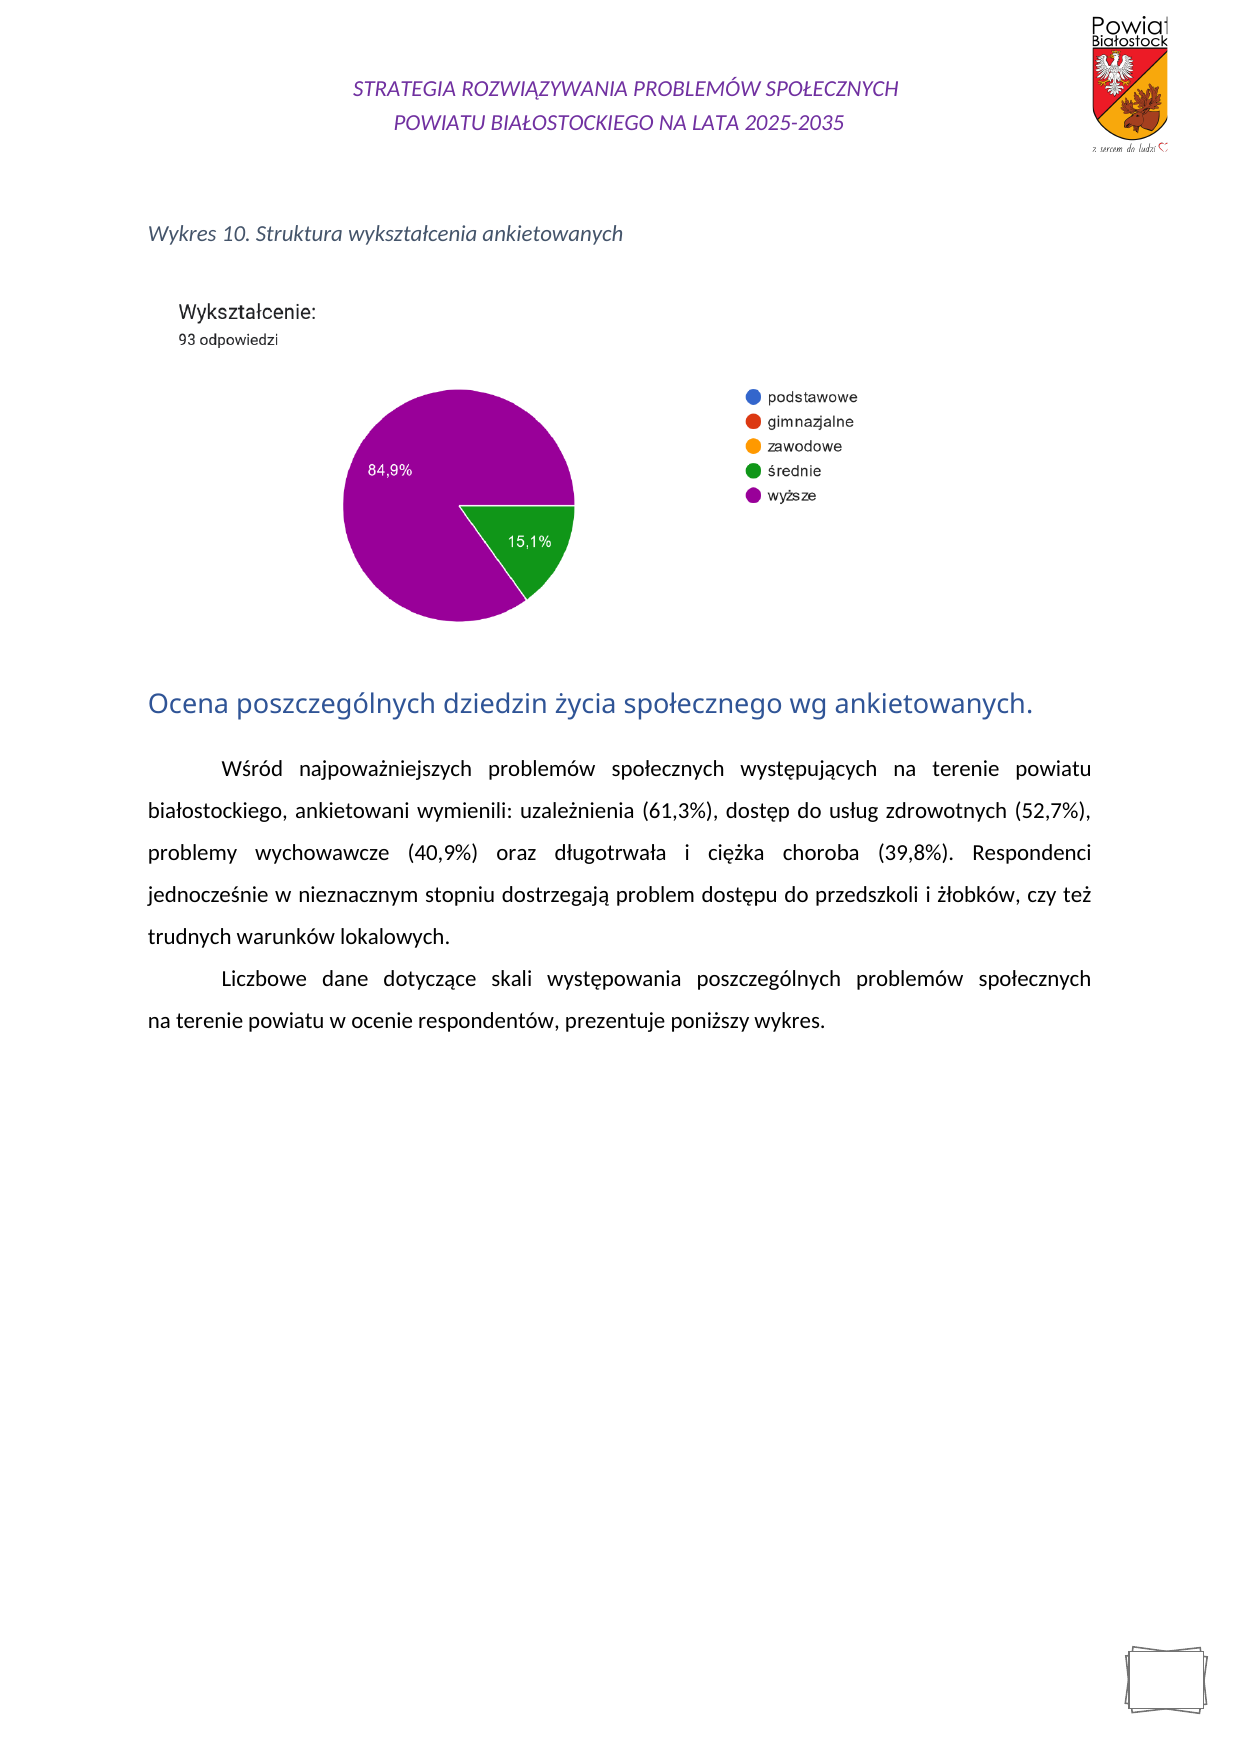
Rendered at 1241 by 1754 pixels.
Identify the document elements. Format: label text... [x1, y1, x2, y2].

picture [1092, 16, 1168, 151]
picture [147, 268, 1093, 666]
subtitle Ocena poszczególnych dziedzin życia społecznego wg ankietowanych. [148, 684, 1093, 721]
text Liczbowe dane dotyczące skali występowania poszczególnych problemów społecznych na terenie powiatu w ocenie respondentów, prezentuje poniższy wykres. [148, 964, 1093, 1034]
text Wśród najpoważniejszych problemów społecznych występujących na terenie powiatu białostockiego, ankietowani wymienili: uzależnienia (61,3%), dostęp do usług zdrowotnych (52,7%), problemy wychowawcze (40,9%) oraz długotrwała i ciężka choroba (39,8%). Respondenci jednocześnie w nieznacznym stopniu dostrzegają problem dostępu do przedszkoli i żłobków, czy też trudnych warunków lokalowych. [148, 754, 1093, 950]
